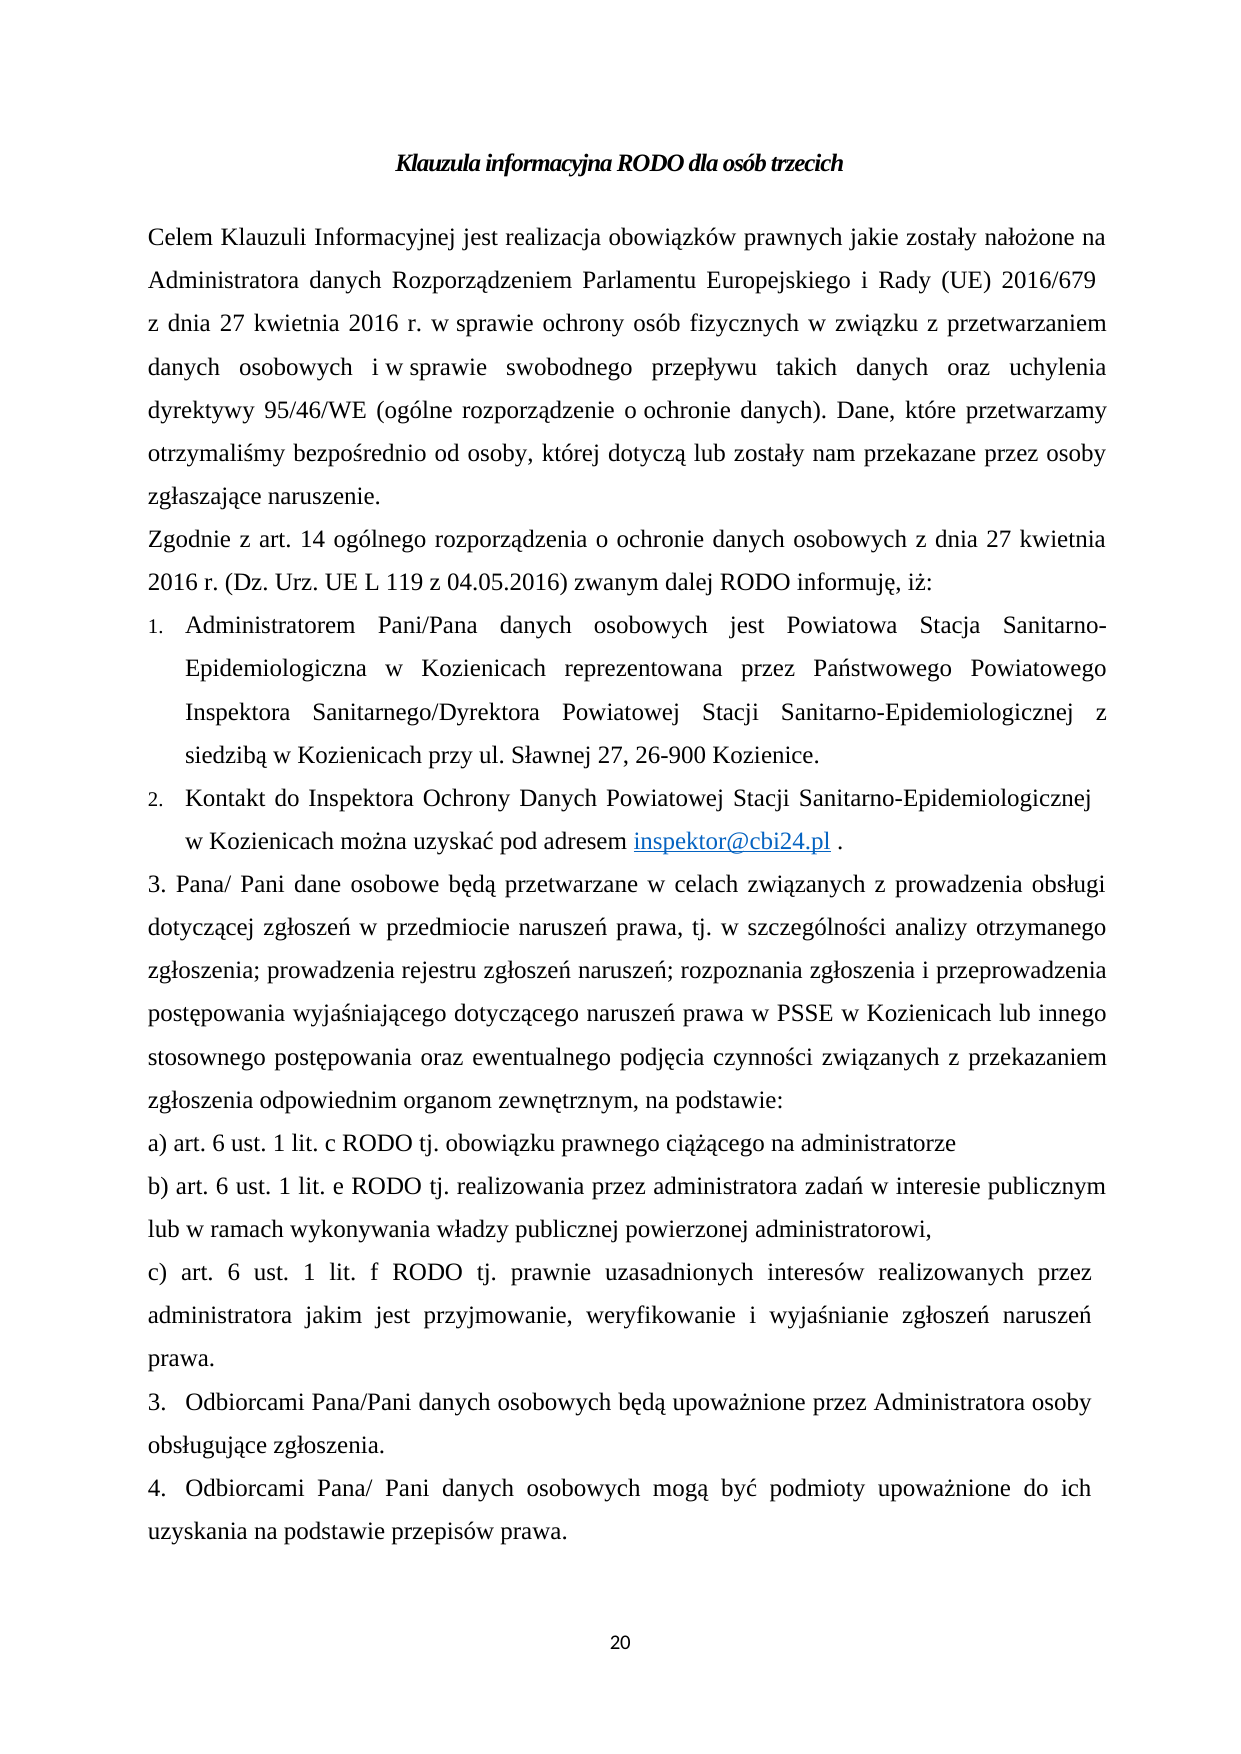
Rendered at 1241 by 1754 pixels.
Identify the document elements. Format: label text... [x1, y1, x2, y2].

text Zgodnie z art. 14 ogólnego rozporządzenia o ochronie danych osobowych z dnia 27 kwietnia 2016 r. (Dz. Urz. UE L 119 z 04.05.2016) zwanym dalej RODO informuję, iż: [148, 524, 1107, 596]
text Klauzula informacyjna RODO dla osób trzecich [148, 148, 1093, 176]
text b) art. 6 ust. 1 lit. e RODO tj. realizowania przez administratora zadań w interesie publicznym lub w ramach wykonywania władzy publicznej powierzonej administratorowi, [148, 1171, 1107, 1243]
text 3. Pana/ Pani dane osobowe będą przetwarzane w celach związanych z prowadzenia obsługi dotyczącej zgłoszeń w przedmiocie naruszeń prawa, tj. w szczególności analizy otrzymanego zgłoszenia; prowadzenia rejestru zgłoszeń naruszeń; rozpoznania zgłoszenia i przeprowadzenia postępowania wyjaśniającego dotyczącego naruszeń prawa w PSSE w Kozienicach lub innego stosownego postępowania oraz ewentualnego podjęcia czynności związanych z przekazaniem zgłoszenia odpowiednim organom zewnętrznym, na podstawie: [148, 869, 1107, 1113]
text Celem Klauzuli Informacyjnej jest realizacja obowiązków prawnych jakie zostały nałożone na Administratora danych Rozporządzeniem Parlamentu Europejskiego i Rady (UE) 2016/679 z dnia 27 kwietnia 2016 r. w sprawie ochrony osób fizycznych w związku z przetwarzaniem danych osobowych i w sprawie swobodnego przepływu takich danych oraz uchylenia dyrektywy 95/46/WE (ogólne rozporządzenie o ochronie danych). Dane, które przetwarzamy otrzymaliśmy bezpośrednio od osoby, której dotyczą lub zostały nam przekazane przez osoby zgłaszające naruszenie. [148, 222, 1107, 510]
list Administratorem Pani/Pana danych osobowych jest Powiatowa Stacja Sanitarno-Epidemiologiczna w Kozienicach reprezentowana przez Państwowego Powiatowego Inspektora Sanitarnego/Dyrektora Powiatowej Stacji Sanitarno-Epidemiologicznej z siedzibą w Kozienicach przy ul. Sławnej 27, 26-900 Kozienice. [148, 610, 1107, 768]
text c) art. 6 ust. 1 lit. f RODO tj. prawnie uzasadnionych interesów realizowanych przez administratora jakim jest przyjmowanie, weryfikowanie i wyjaśnianie zgłoszeń naruszeń prawa. [148, 1257, 1093, 1372]
list Odbiorcami Pana/Pani danych osobowych będą upoważnione przez Administratora osoby obsługujące zgłoszenia. [148, 1387, 1093, 1458]
list Odbiorcami Pana/ Pani danych osobowych mogą być podmioty upoważnione do ich uzyskania na podstawie przepisów prawa. [148, 1473, 1093, 1545]
text a) art. 6 ust. 1 lit. c RODO tj. obowiązku prawnego ciążącego na administratorze [148, 1128, 1093, 1157]
list Kontakt do Inspektora Ochrony Danych Powiatowej Stacji Sanitarno-Epidemiologicznej w Kozienicach można uzyskać pod adresem inspektor@cbi24.pl . [148, 783, 1093, 855]
